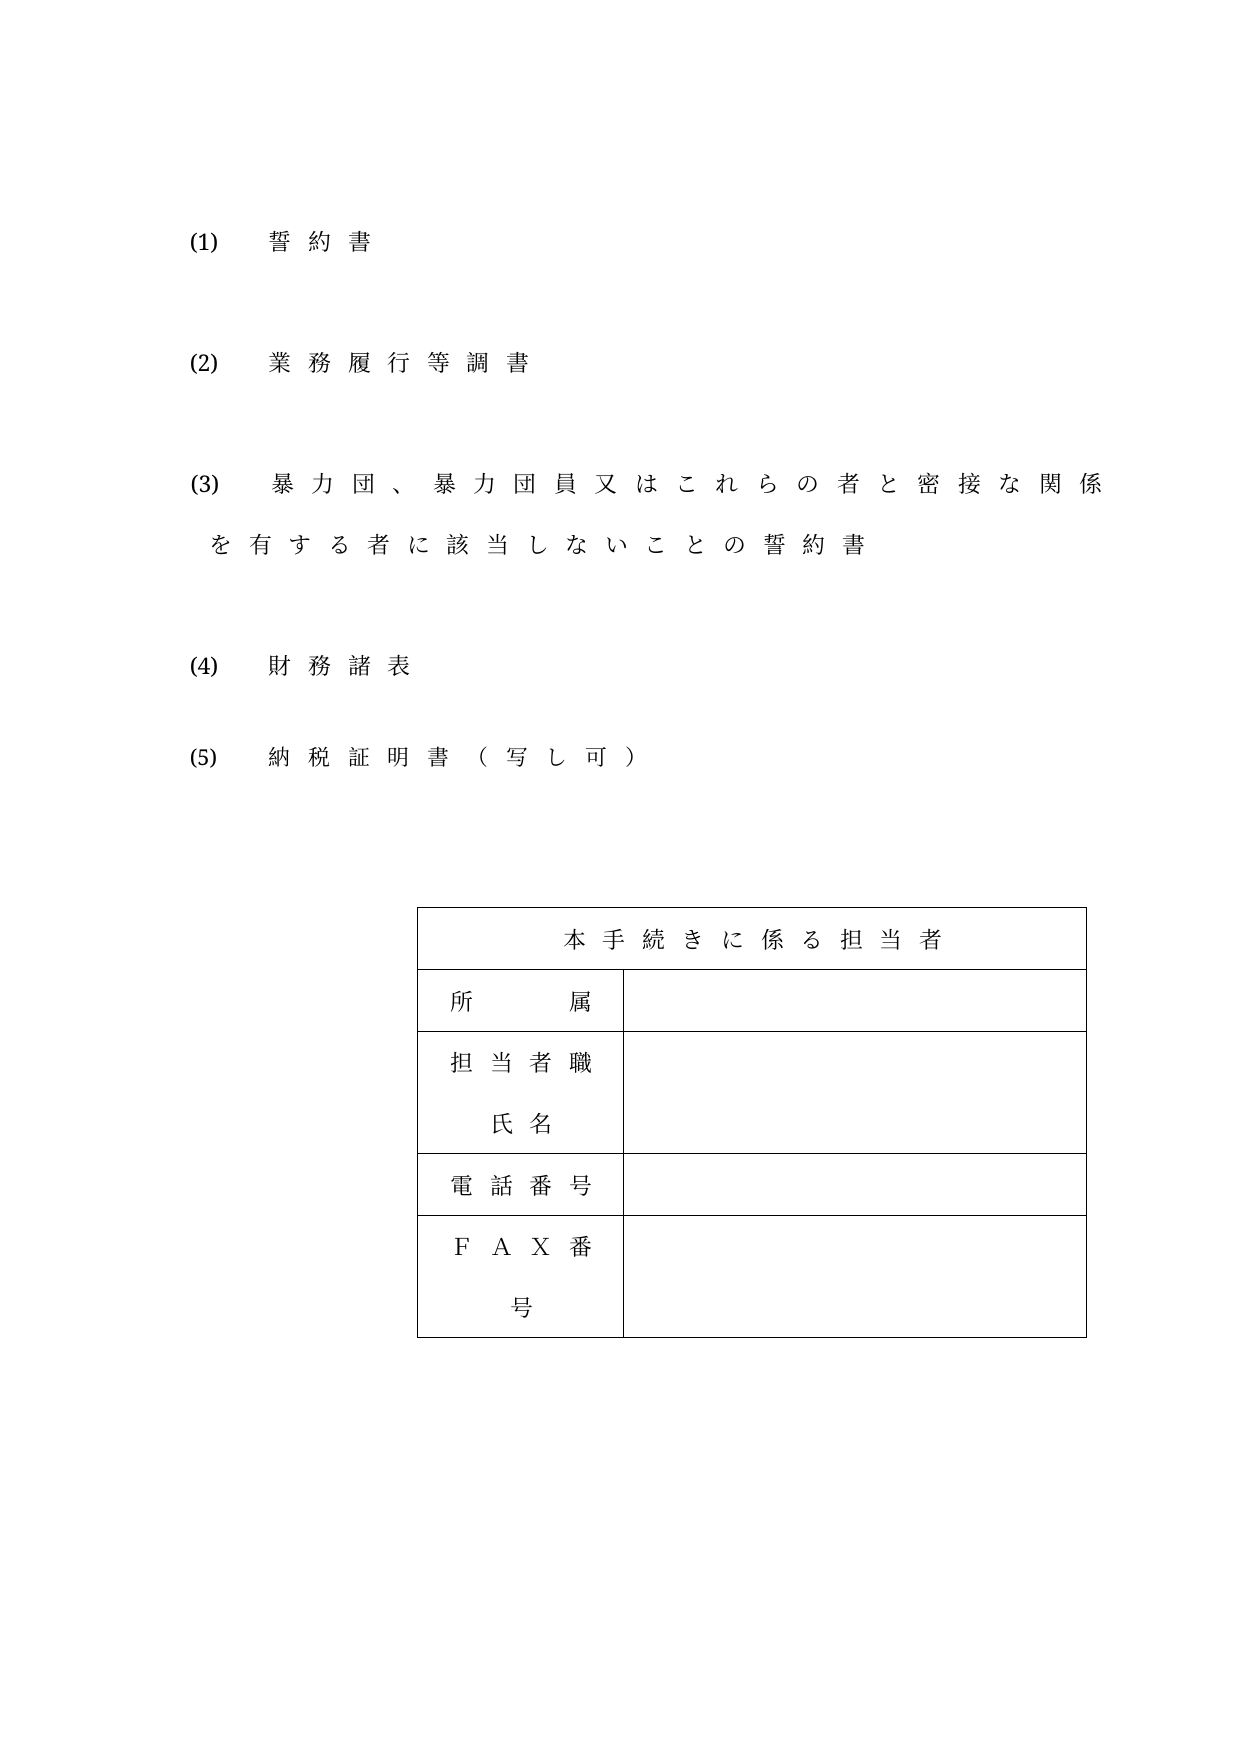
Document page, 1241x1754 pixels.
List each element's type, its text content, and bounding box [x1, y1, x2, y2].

text (2) 業務履行等調書 [150, 331, 1120, 392]
text (3) 暴力団、暴力団員又はこれらの者と密接な関係を有する者に該当しないことの誓約書 [150, 453, 1120, 574]
text (5) 納税証明書（写し可） [150, 725, 1120, 786]
table_cell [624, 1154, 1086, 1214]
table_cell ＦＡＸ番号 [418, 1216, 623, 1337]
table_cell 担当者職氏名 [418, 1032, 623, 1153]
table_cell [624, 1216, 1086, 1337]
table_cell 所 属 [418, 970, 623, 1031]
text (1) 誓約書 [150, 210, 1120, 271]
table_header 本手続きに係る担当者 [418, 908, 1086, 969]
table_cell 電話番号 [418, 1154, 623, 1214]
text (4) 財務諸表 [150, 634, 1120, 695]
table_cell [624, 1032, 1086, 1153]
table_cell [624, 970, 1086, 1031]
